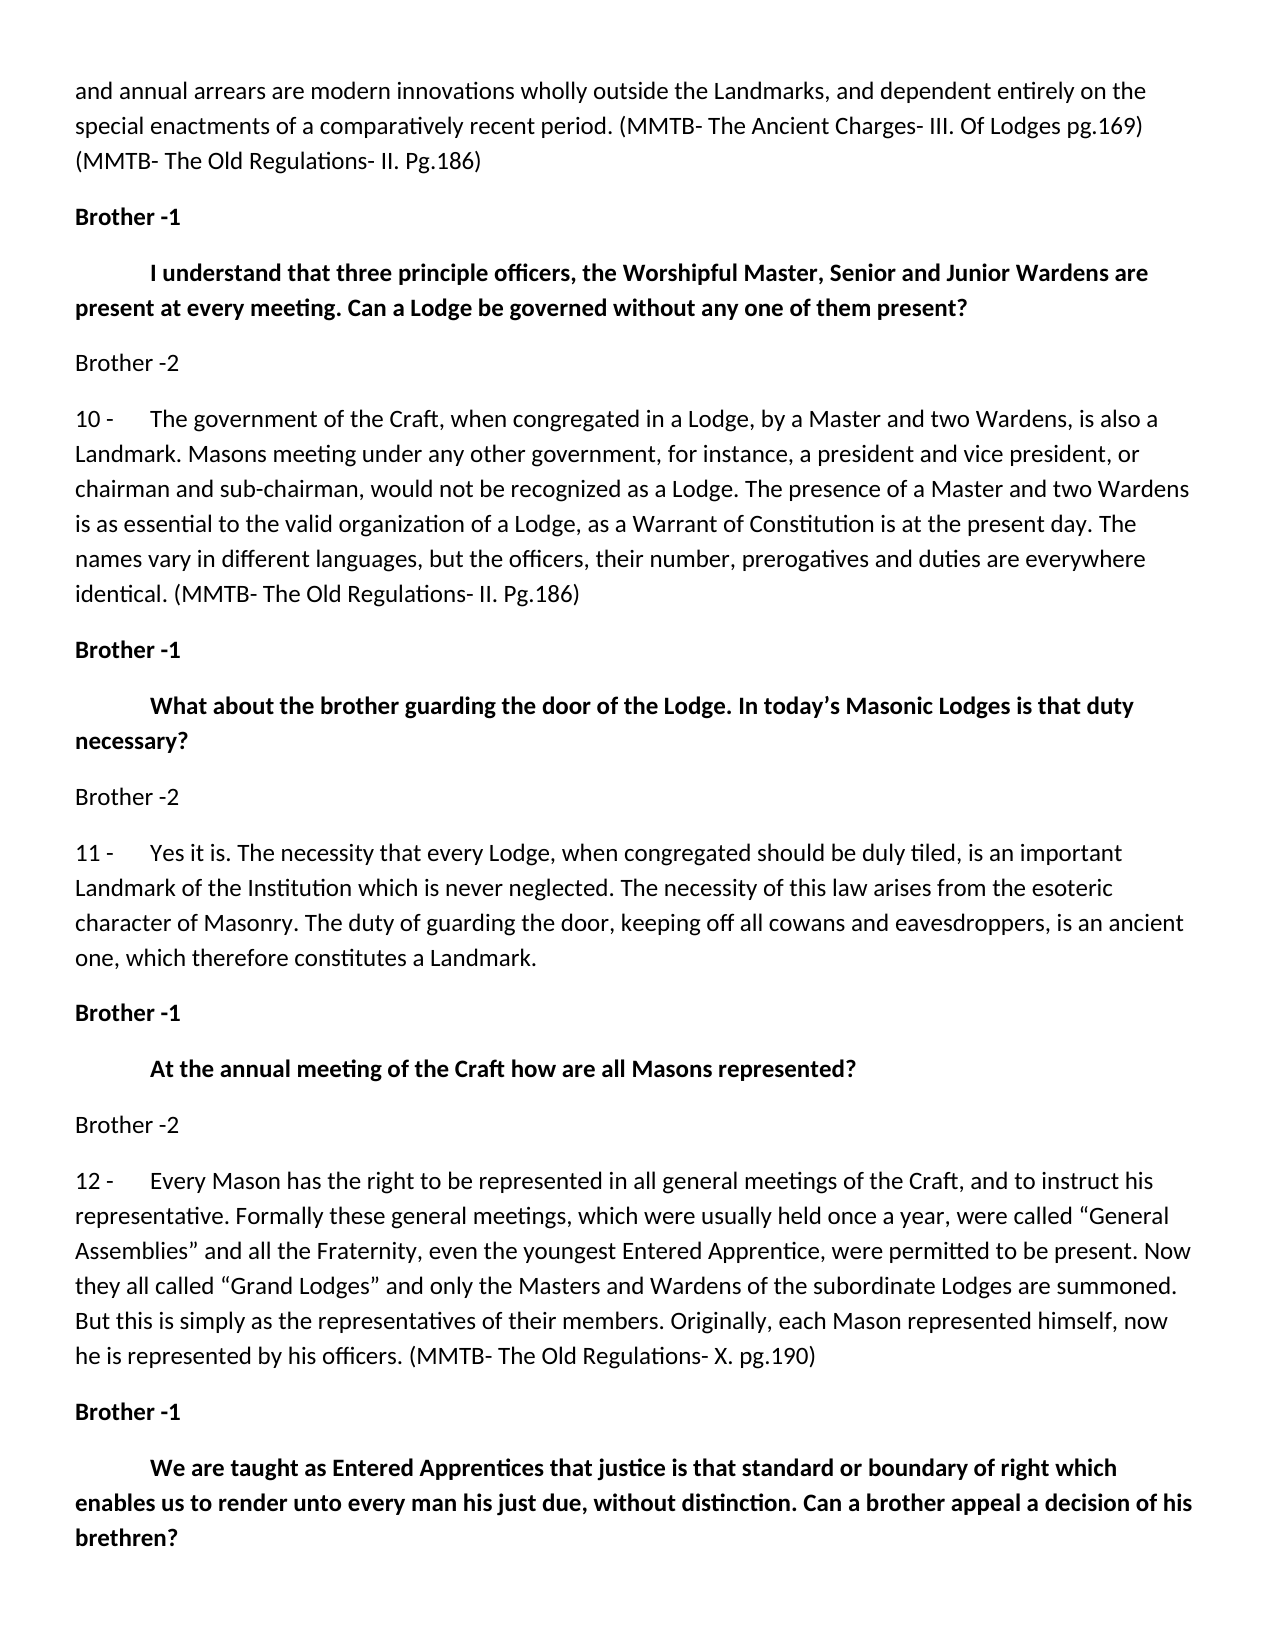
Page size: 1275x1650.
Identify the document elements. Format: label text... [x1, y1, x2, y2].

text At the annual meeting of the Craft how are all Masons represented? [75, 1053, 1200, 1084]
text Brother -2 [75, 1109, 1200, 1140]
text Brother -1 [75, 201, 1200, 231]
text Brother -1 [75, 997, 1200, 1028]
text What about the brother guarding the door of the Lodge. In today’s Masonic Lodges is that duty necessary? [75, 690, 1200, 756]
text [75, 75, 1200, 176]
text 10 - The government of the Craft, when congregated in a Lodge, by a Master and two Wardens, is also a Landmark. Masons meeting under any other government, for instance, a president and vice president, or chairman and sub-chairman, would not be recognized as a Lodge. The presence of a Master and two Wardens is as essential to the valid organization of a Lodge, as a Warrant of Constitution is at the present day. The names vary in different languages, but the officers, their number, prerogatives and duties are everywhere identical. (MMTB- The Old Regulations- II. Pg.186) [75, 403, 1200, 609]
text Brother -1 [75, 634, 1200, 665]
text 11 - Yes it is. The necessity that every Lodge, when congregated should be duly tiled, is an important Landmark of the Institution which is never neglected. The necessity of this law arises from the esoteric character of Masonry. The duty of guarding the door, keeping off all cowans and eavesdroppers, is an ancient one, which therefore constitutes a Landmark. [75, 837, 1200, 972]
text We are taught as Entered Apprentices that justice is that standard or boundary of right which enables us to render unto every man his just due, without distinction. Can a brother appeal a decision of his brethren? [75, 1452, 1200, 1552]
text 12 - Every Mason has the right to be represented in all general meetings of the Craft, and to instruct his representative. Formally these general meetings, which were usually held once a year, were called “General Assemblies” and all the Fraternity, even the youngest Entered Apprentice, were permitted to be present. Now they all called “Grand Lodges” and only the Masters and Wardens of the subordinate Lodges are summoned. But this is simply as the representatives of their members. Originally, each Mason represented himself, now he is represented by his officers. (MMTB- The Old Regulations- X. pg.190) [75, 1165, 1200, 1371]
text Brother -2 [75, 781, 1200, 811]
text Brother -2 [75, 347, 1200, 378]
text Brother -1 [75, 1396, 1200, 1426]
text I understand that three principle officers, the Worshipful Master, Senior and Junior Wardens are present at every meeting. Can a Lodge be governed without any one of them present? [75, 257, 1200, 322]
